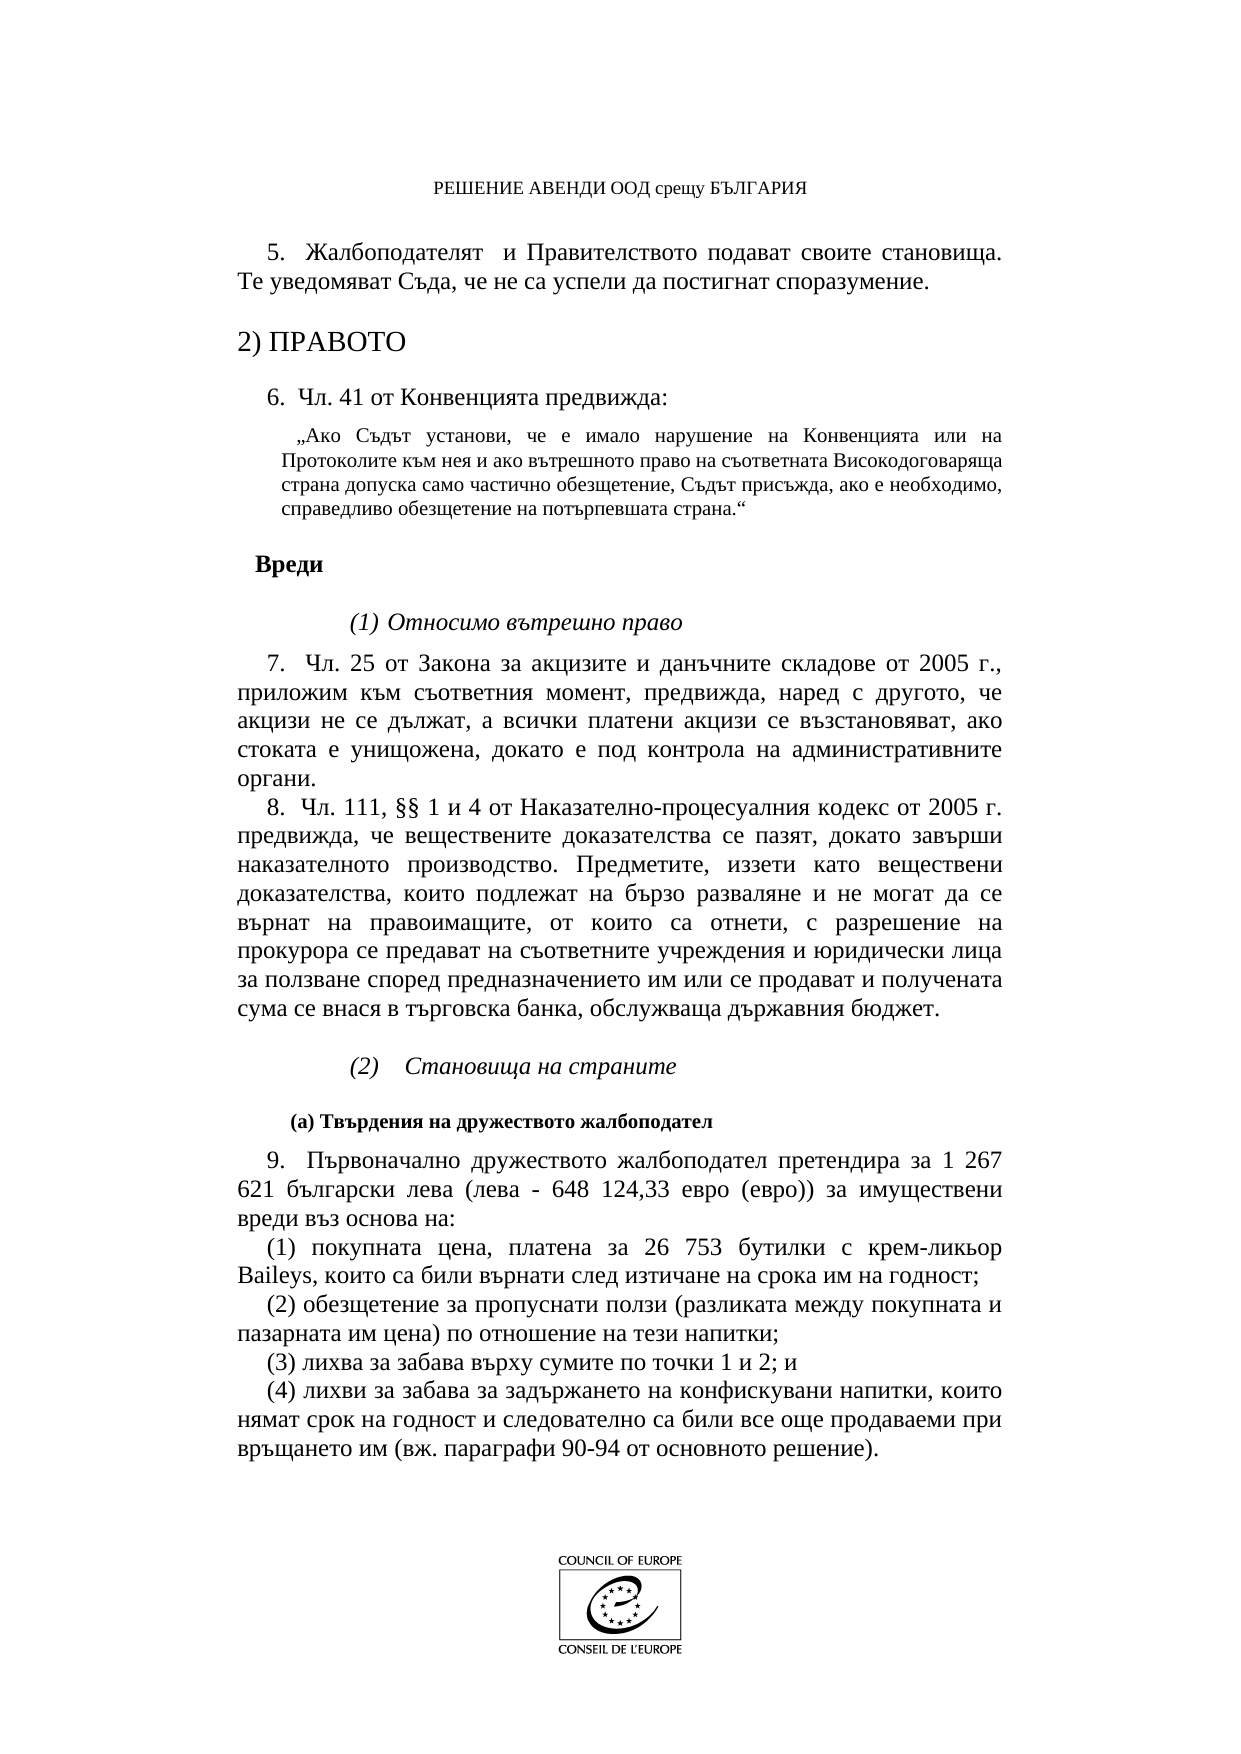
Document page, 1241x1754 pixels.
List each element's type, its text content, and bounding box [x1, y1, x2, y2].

text „Ако Съдът установи, че е имало нарушение на Конвенцията или на Протоколите към нея и ако вътрешното право на съответната Високодоговаряща страна допуска само частично обезщетение, Съдът присъжда, ако е необходимо, справедливо обезщетение на потърпевшата страна.“ [281, 423, 1003, 520]
text 9. Първоначално дружеството жалбоподател претендира за 1 267 621 български лева (лева - 648 124,33 евро (евро)) за имуществени вреди въз основа на: [237, 1145, 1003, 1232]
picture [556, 1553, 684, 1655]
list (а) Твърдения на дружеството жалбоподател [290, 1109, 1003, 1133]
list Вреди [255, 549, 1003, 578]
list Становища на страните [349, 1051, 1003, 1080]
text 2) ПРАВОТО [237, 324, 1003, 357]
text (1) покупната цена, платена за 26 753 бутилки с крем-ликьор Baileys, които са били върнати след изтичане на срока им на годност; [237, 1232, 1003, 1289]
text (3) лихва за забава върху сумите по точки 1 и 2; и [237, 1347, 1003, 1375]
text 6. Чл. 41 от Конвенцията предвижда: [237, 382, 1003, 411]
list Относимо вътрешно право [349, 607, 1003, 636]
text 7. Чл. 25 от Закона за акцизите и данъчните складове от 2005 г., приложим към съответния момент, предвижда, наред с другото, че акцизи не се дължат, а всички платени акцизи се възстановяват, ако стоката е унищожена, докато е под контрола на административните органи. [237, 648, 1003, 792]
text 5. Жалбоподателят и Правителството подават своите становища. Те уведомяват Съда, че не са успели да постигнат споразумение. [237, 237, 1003, 294]
text (4) лихви за забава за задържането на конфискувани напитки, които нямат срок на годност и следователно са били все още продаваеми при връщането им (вж. параграфи 90-94 от основното решение). [237, 1375, 1003, 1462]
text (2) обезщетение за пропуснати ползи (разликата между покупната и пазарната им цена) по отношение на тези напитки; [237, 1289, 1003, 1347]
text 8. Чл. 111, §§ 1 и 4 от Наказателно-процесуалния кодекс от 2005 г. предвижда, че веществените доказателства се пазят, докато завърши наказателното производство. Предметите, иззети като веществени доказателства, които подлежат на бързо разваляне и не могат да се върнат на правоимащите, от които са отнети, с разрешение на прокурора се предават на съответните учреждения и юридически лица за ползване според предназначението им или се продават и получената сума се внася в търговска банка, обслужваща държавния бюджет. [237, 792, 1003, 1022]
